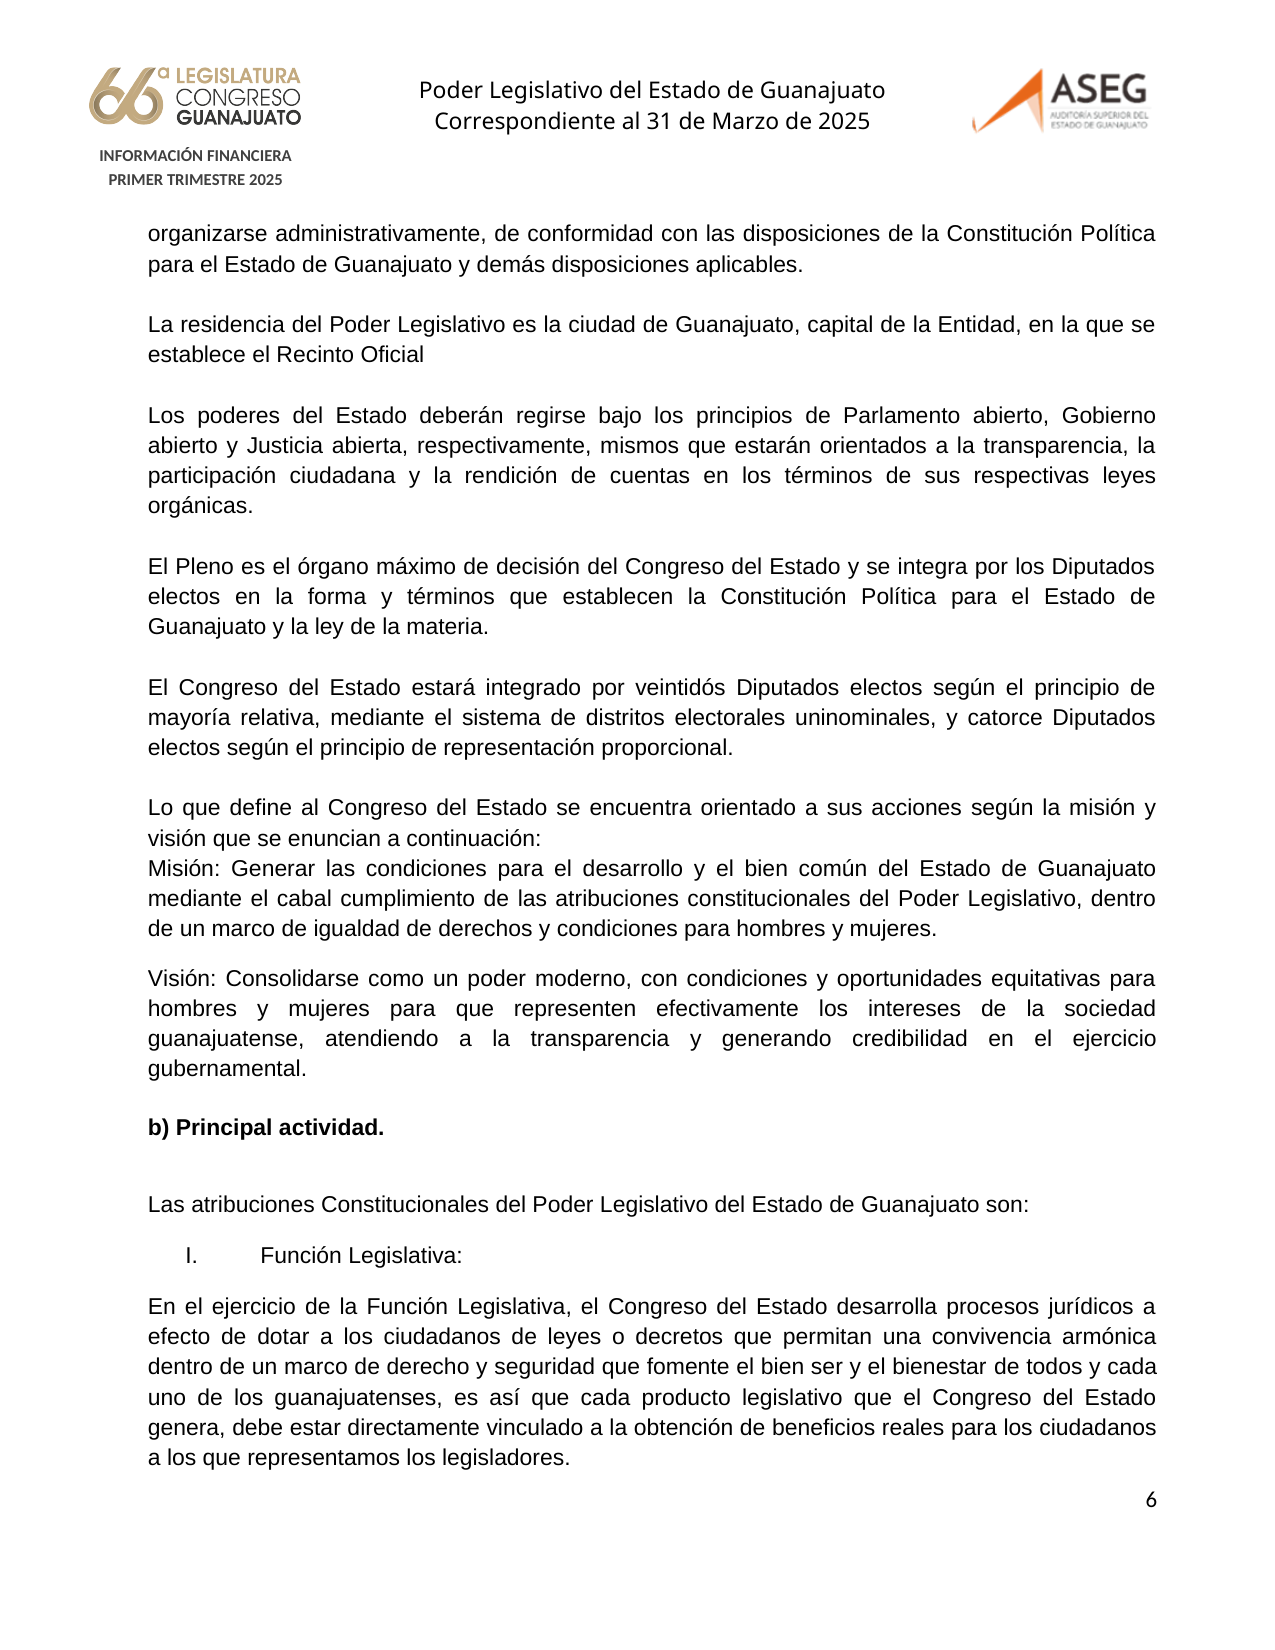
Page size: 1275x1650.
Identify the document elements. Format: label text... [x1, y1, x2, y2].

text Las atribuciones Constitucionales del Poder Legislativo del Estado de Guanajuato son: [148, 1191, 1157, 1217]
text Misión: Generar las condiciones para el desarrollo y el bien común del Estado de Guanajuato mediante el cabal cumplimiento de las atribuciones constitucionales del Poder Legislativo, dentro de un marco de igualdad de derechos y condiciones para hombres y mujeres. [148, 855, 1157, 941]
text Lo que define al Congreso del Estado se encuentra orientado a sus acciones según la misión y visión que se enuncian a continuación: [148, 794, 1157, 851]
text b) Principal actividad. [148, 1113, 1157, 1140]
picture [967, 53, 1157, 149]
text Visión: Consolidarse como un poder moderno, con condiciones y oportunidades equitativas para hombres y mujeres para que representen efectivamente los intereses de la sociedad guanajuatense, atendiendo a la transparencia y generando credibilidad en el ejercicio gubernamental. [148, 964, 1157, 1082]
text En el ejercicio de la Función Legislativa, el Congreso del Estado desarrolla procesos jurídicos a efecto de dotar a los ciudadanos de leyes o decretos que permitan una convivencia armónica dentro de un marco de derecho y seguridad que fomente el bien ser y el bienestar de todos y cada uno de los guanajuatenses, es así que cada producto legislativo que el Congreso del Estado genera, debe estar directamente vinculado a la obtención de beneficios reales para los ciudadanos a los que representamos los legisladores. [148, 1293, 1157, 1470]
list Función Legislativa: [185, 1242, 1157, 1268]
picture [89, 67, 301, 125]
text Los poderes del Estado deberán regirse bajo los principios de Parlamento abierto, Gobierno abierto y Justicia abierta, respectivamente, mismos que estarán orientados a la transparencia, la participación ciudadana y la rendición de cuentas en los términos de sus respectivas leyes orgánicas. [148, 402, 1157, 518]
text La residencia del Poder Legislativo es la ciudad de Guanajuato, capital de la Entidad, en la que se establece el Recinto Oficial [148, 311, 1157, 367]
text El Pleno es el órgano máximo de decisión del Congreso del Estado y se integra por los Diputados electos en la forma y términos que establecen la Constitución Política para el Estado de Guanajuato y la ley de la materia. [148, 553, 1157, 639]
text El Congreso del Estado estará integrado por veintidós Diputados electos según el principio de mayoría relativa, mediante el sistema de distritos electorales uninominales, y catorce Diputados electos según el principio de representación proporcional. [148, 673, 1157, 760]
